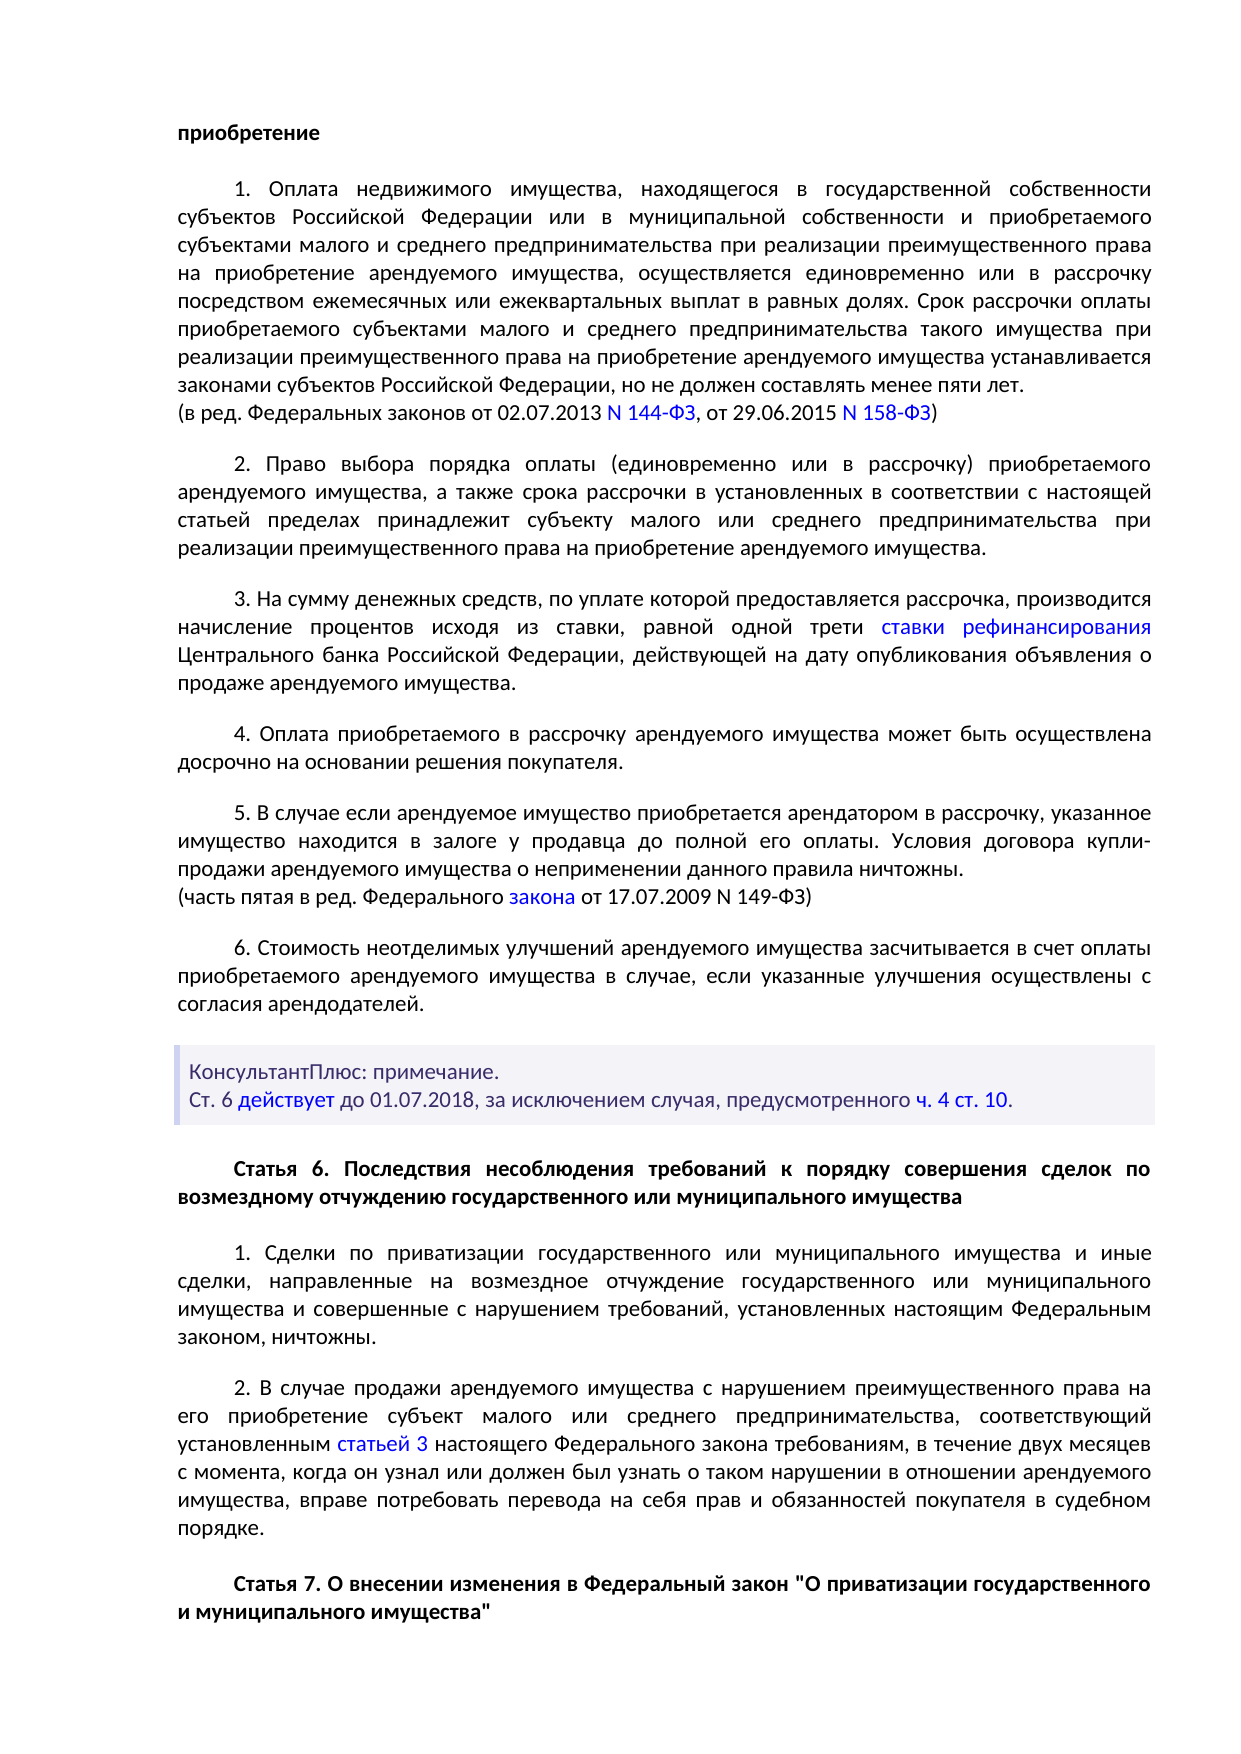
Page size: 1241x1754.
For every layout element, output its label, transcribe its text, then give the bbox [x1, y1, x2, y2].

text 5. В случае если арендуемое имущество приобретается арендатором в рассрочку, указанное имущество находится в залоге у продавца до полной его оплаты. Условия договора купли-продажи арендуемого имущества о неприменении данного правила ничтожны. [177, 798, 1152, 882]
title Статья 6. Последствия несоблюдения требований к порядку совершения сделок по возмездному отчуждению государственного или муниципального имущества [177, 1154, 1152, 1210]
table_header КонсультантПлюс: примечание. Ст. 6 действует до 01.07.2018, за исключением случая, предусмотренного ч. 4 ст. 10. [180, 1045, 1149, 1125]
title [177, 118, 1152, 146]
text (часть пятая в ред. Федерального закона от 17.07.2009 N 149-ФЗ) [177, 882, 1152, 910]
text 6. Стоимость неотделимых улучшений арендуемого имущества засчитывается в счет оплаты приобретаемого арендуемого имущества в случае, если указанные улучшения осуществлены с согласия арендодателей. [177, 933, 1152, 1017]
text 3. На сумму денежных средств, по уплате которой предоставляется рассрочка, производится начисление процентов исходя из ставки, равной одной трети ставки рефинансирования Центрального банка Российской Федерации, действующей на дату опубликования объявления о продаже арендуемого имущества. [177, 584, 1152, 696]
text 2. В случае продажи арендуемого имущества с нарушением преимущественного права на его приобретение субъект малого или среднего предпринимательства, соответствующий установленным статьей 3 настоящего Федерального закона требованиям, в течение двух месяцев с момента, когда он узнал или должен был узнать о таком нарушении в отношении арендуемого имущества, вправе потребовать перевода на себя прав и обязанностей покупателя в судебном порядке. [177, 1373, 1152, 1541]
text 1. Сделки по приватизации государственного или муниципального имущества и иные сделки, направленные на возмездное отчуждение государственного или муниципального имущества и совершенные с нарушением требований, установленных настоящим Федеральным законом, ничтожны. [177, 1238, 1152, 1350]
text 1. Оплата недвижимого имущества, находящегося в государственной собственности субъектов Российской Федерации или в муниципальной собственности и приобретаемого субъектами малого и среднего предпринимательства при реализации преимущественного права на приобретение арендуемого имущества, осуществляется единовременно или в рассрочку посредством ежемесячных или ежеквартальных выплат в равных долях. Срок рассрочки оплаты приобретаемого субъектами малого и среднего предпринимательства такого имущества при реализации преимущественного права на приобретение арендуемого имущества устанавливается законами субъектов Российской Федерации, но не должен составлять менее пяти лет. [177, 174, 1152, 398]
text 2. Право выбора порядка оплаты (единовременно или в рассрочку) приобретаемого арендуемого имущества, а также срока рассрочки в установленных в соответствии с настоящей статьей пределах принадлежит субъекту малого или среднего предпринимательства при реализации преимущественного права на приобретение арендуемого имущества. [177, 449, 1152, 561]
text (в ред. Федеральных законов от 02.07.2013 N 144-ФЗ, от 29.06.2015 N 158-ФЗ) [177, 398, 1152, 426]
title Статья 7. О внесении изменения в Федеральный закон "О приватизации государственного и муниципального имущества" [177, 1569, 1152, 1625]
text 4. Оплата приобретаемого в рассрочку арендуемого имущества может быть осуществлена досрочно на основании решения покупателя. [177, 719, 1152, 775]
